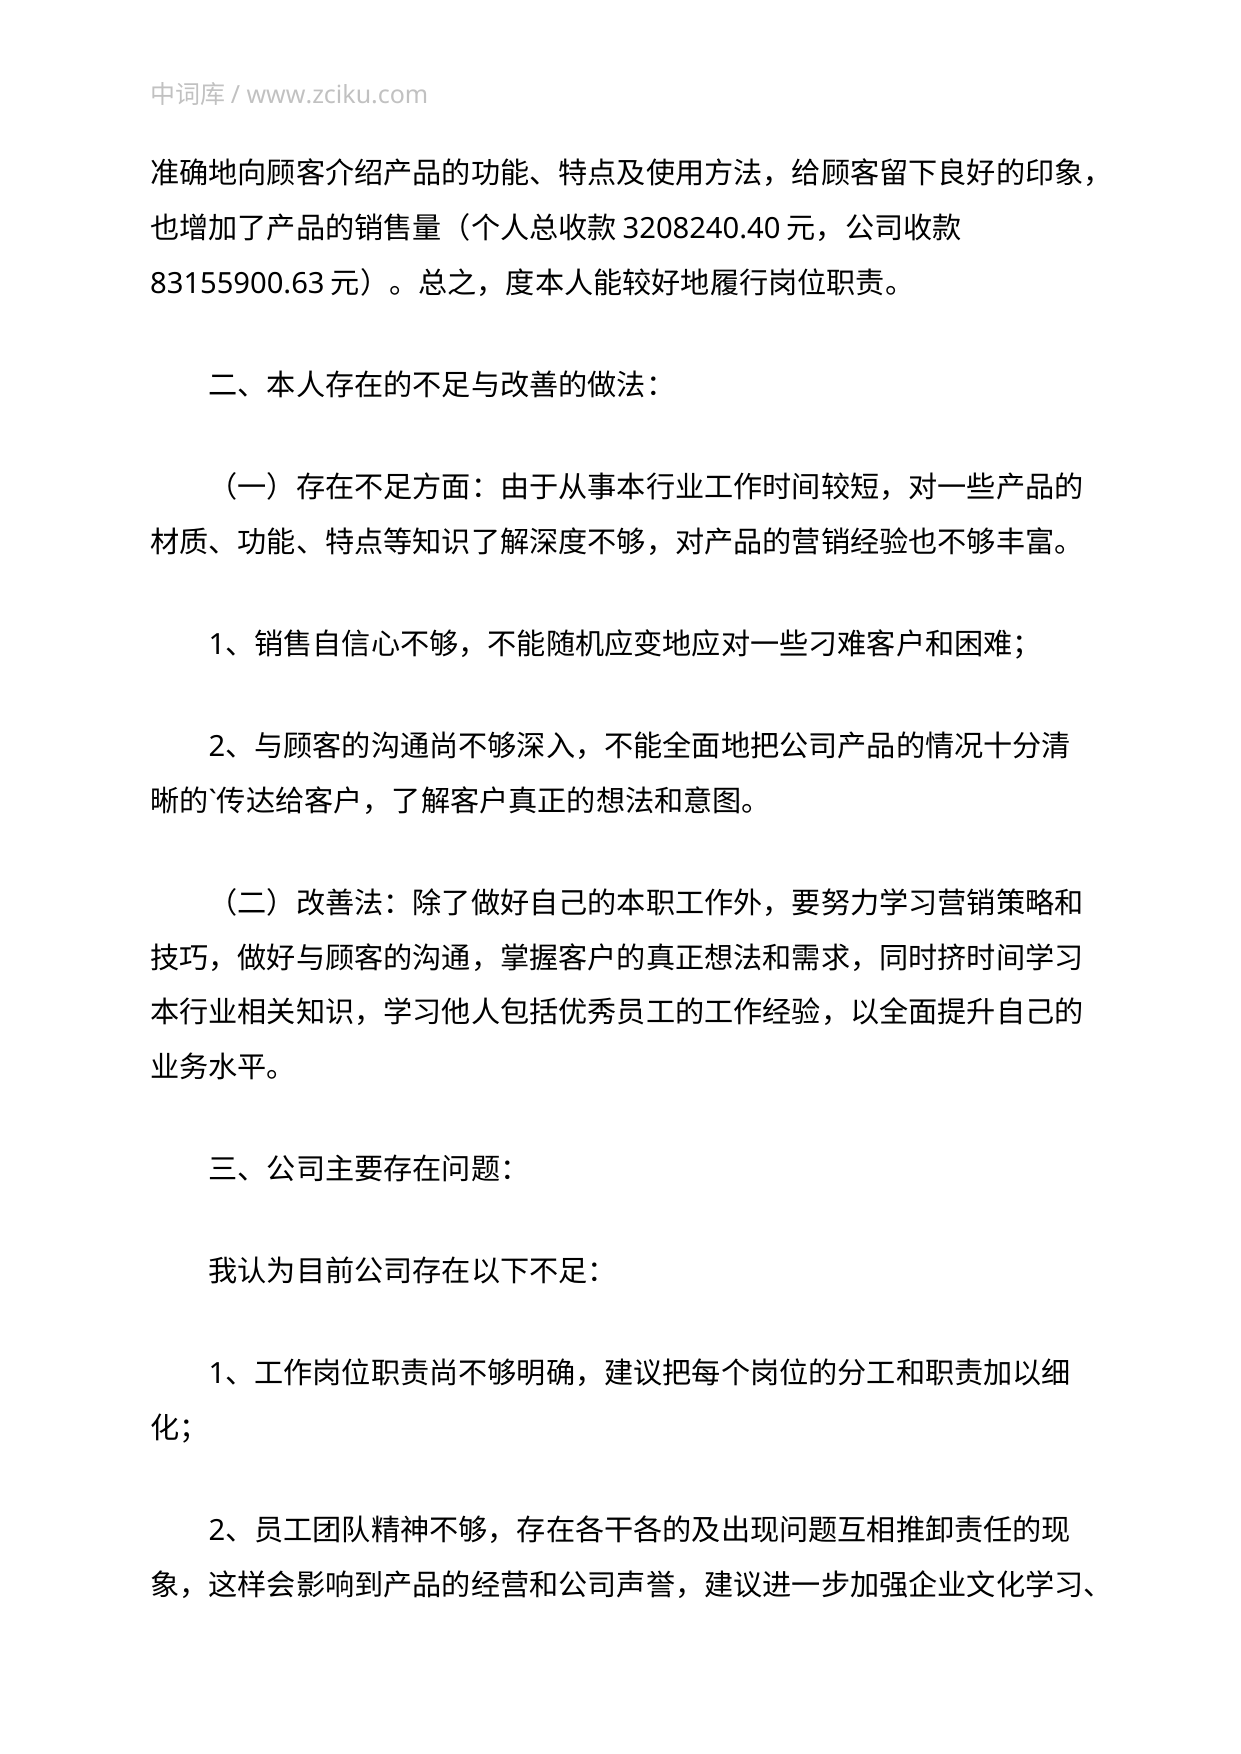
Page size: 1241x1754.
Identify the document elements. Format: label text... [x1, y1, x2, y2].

text 1、销售自信心不够，不能随机应变地应对一些刁难客户和困难； [150, 620, 1090, 663]
text （二）改善法：除了做好自己的本职工作外，要努力学习营销策略和技巧，做好与顾客的沟通，掌握客户的真正想法和需求，同时挤时间学习本行业相关知识，学习他人包括优秀员工的工作经验，以全面提升自己的业务水平。 [150, 879, 1090, 1086]
text 1、工作岗位职责尚不够明确，建议把每个岗位的分工和职责加以细化； [150, 1349, 1090, 1447]
text 三、公司主要存在问题： [150, 1146, 1090, 1188]
text 2、与顾客的沟通尚不够深入，不能全面地把公司产品的情况十分清晰的`传达给客户，了解客户真正的想法和意图。 [150, 722, 1090, 820]
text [150, 1506, 1090, 1603]
text 我认为目前公司存在以下不足： [150, 1247, 1090, 1290]
text （一）存在不足方面：由于从事本行业工作时间较短，对一些产品的材质、功能、特点等知识了解深度不够，对产品的营销经验也不够丰富。 [150, 464, 1090, 561]
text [150, 150, 1090, 302]
text 二、本人存在的不足与改善的做法： [150, 362, 1090, 404]
